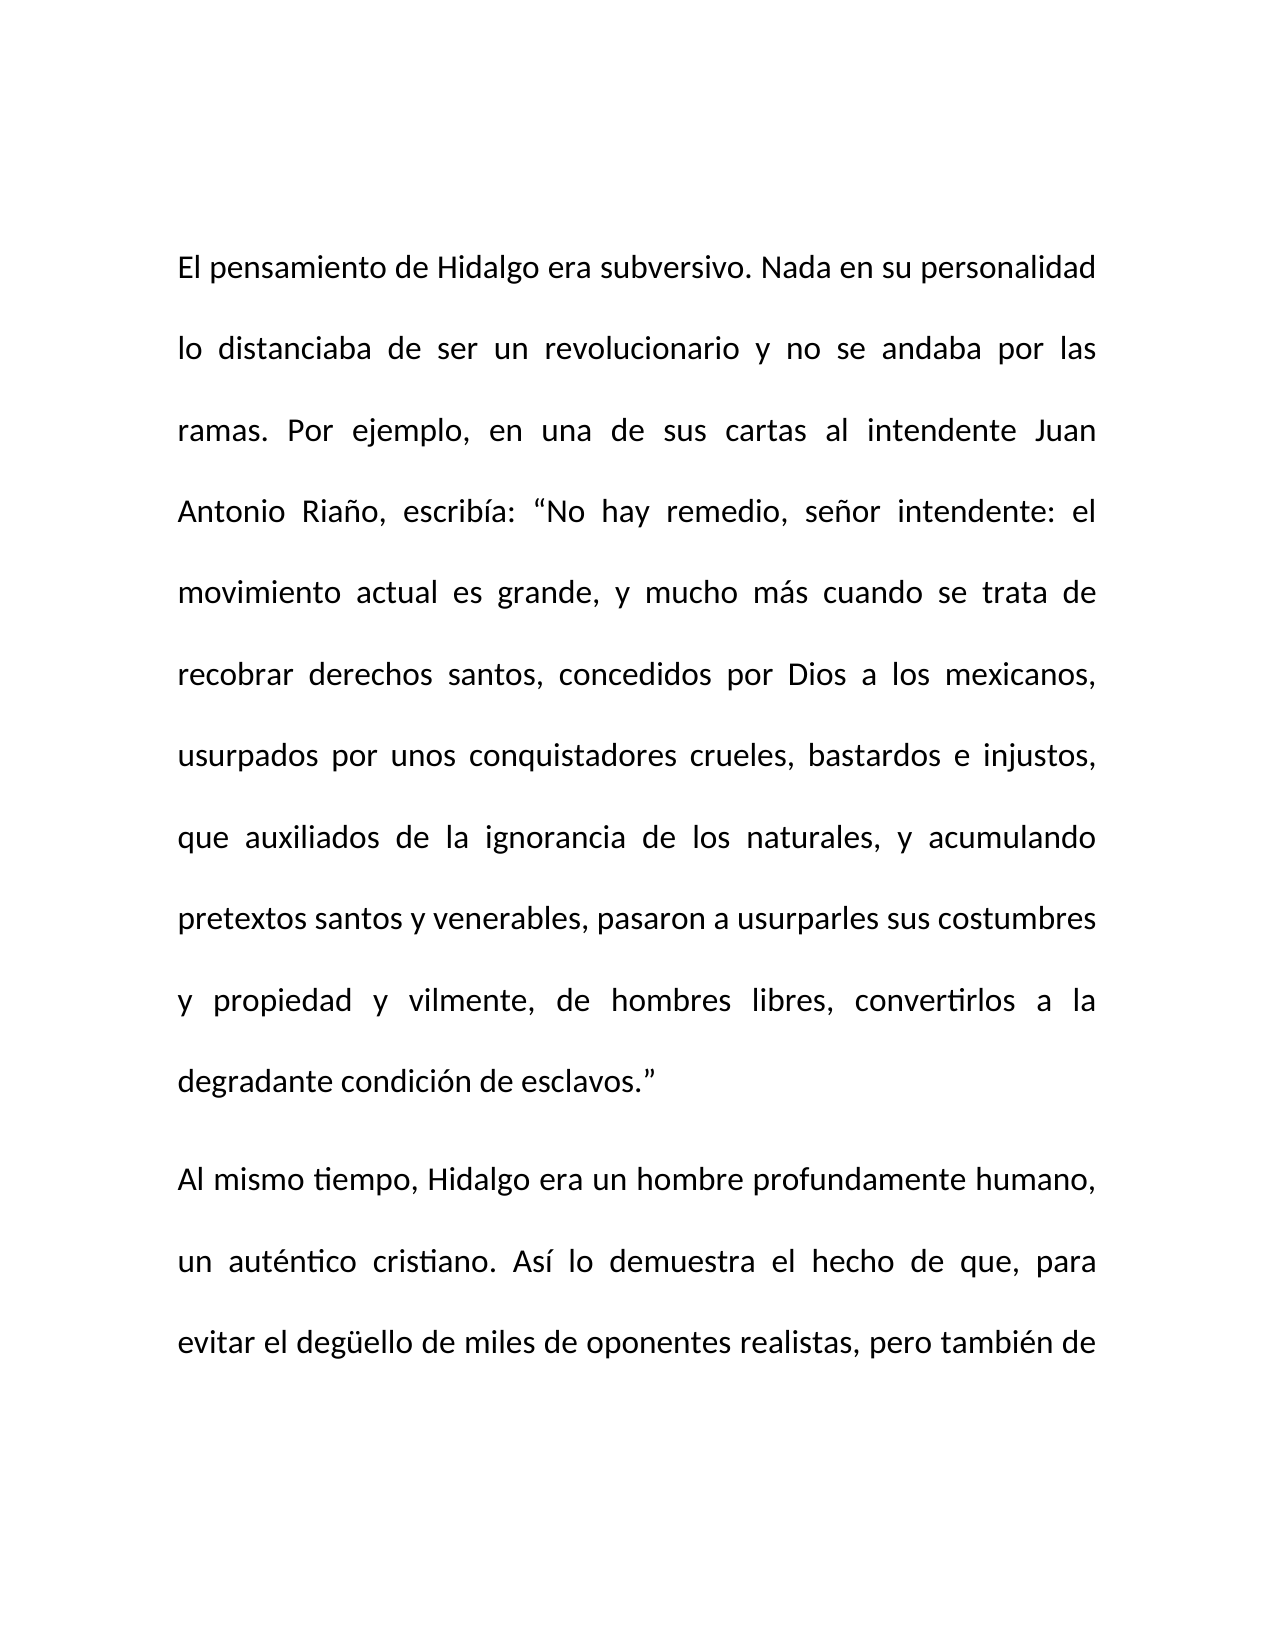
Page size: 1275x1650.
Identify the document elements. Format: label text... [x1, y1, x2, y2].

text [177, 1158, 1098, 1362]
text El pensamiento de Hidalgo era subversivo. Nada en su personalidad lo distanciaba de ser un revolucionario y no se andaba por las ramas. Por ejemplo, en una de sus cartas al intendente Juan Antonio Riaño, escribía: “No hay remedio, señor intendente: el movimiento actual es grande, y mucho más cuando se trata de recobrar derechos santos, concedidos por Dios a los mexicanos, usurpados por unos conquistadores crueles, bastardos e injustos, que auxiliados de la ignorancia de los naturales, y acumulando pretextos santos y venerables, pasaron a usurparles sus costumbres y propiedad y vilmente, de hombres libres, convertirlos a la degradante condición de esclavos.” [177, 246, 1098, 1101]
